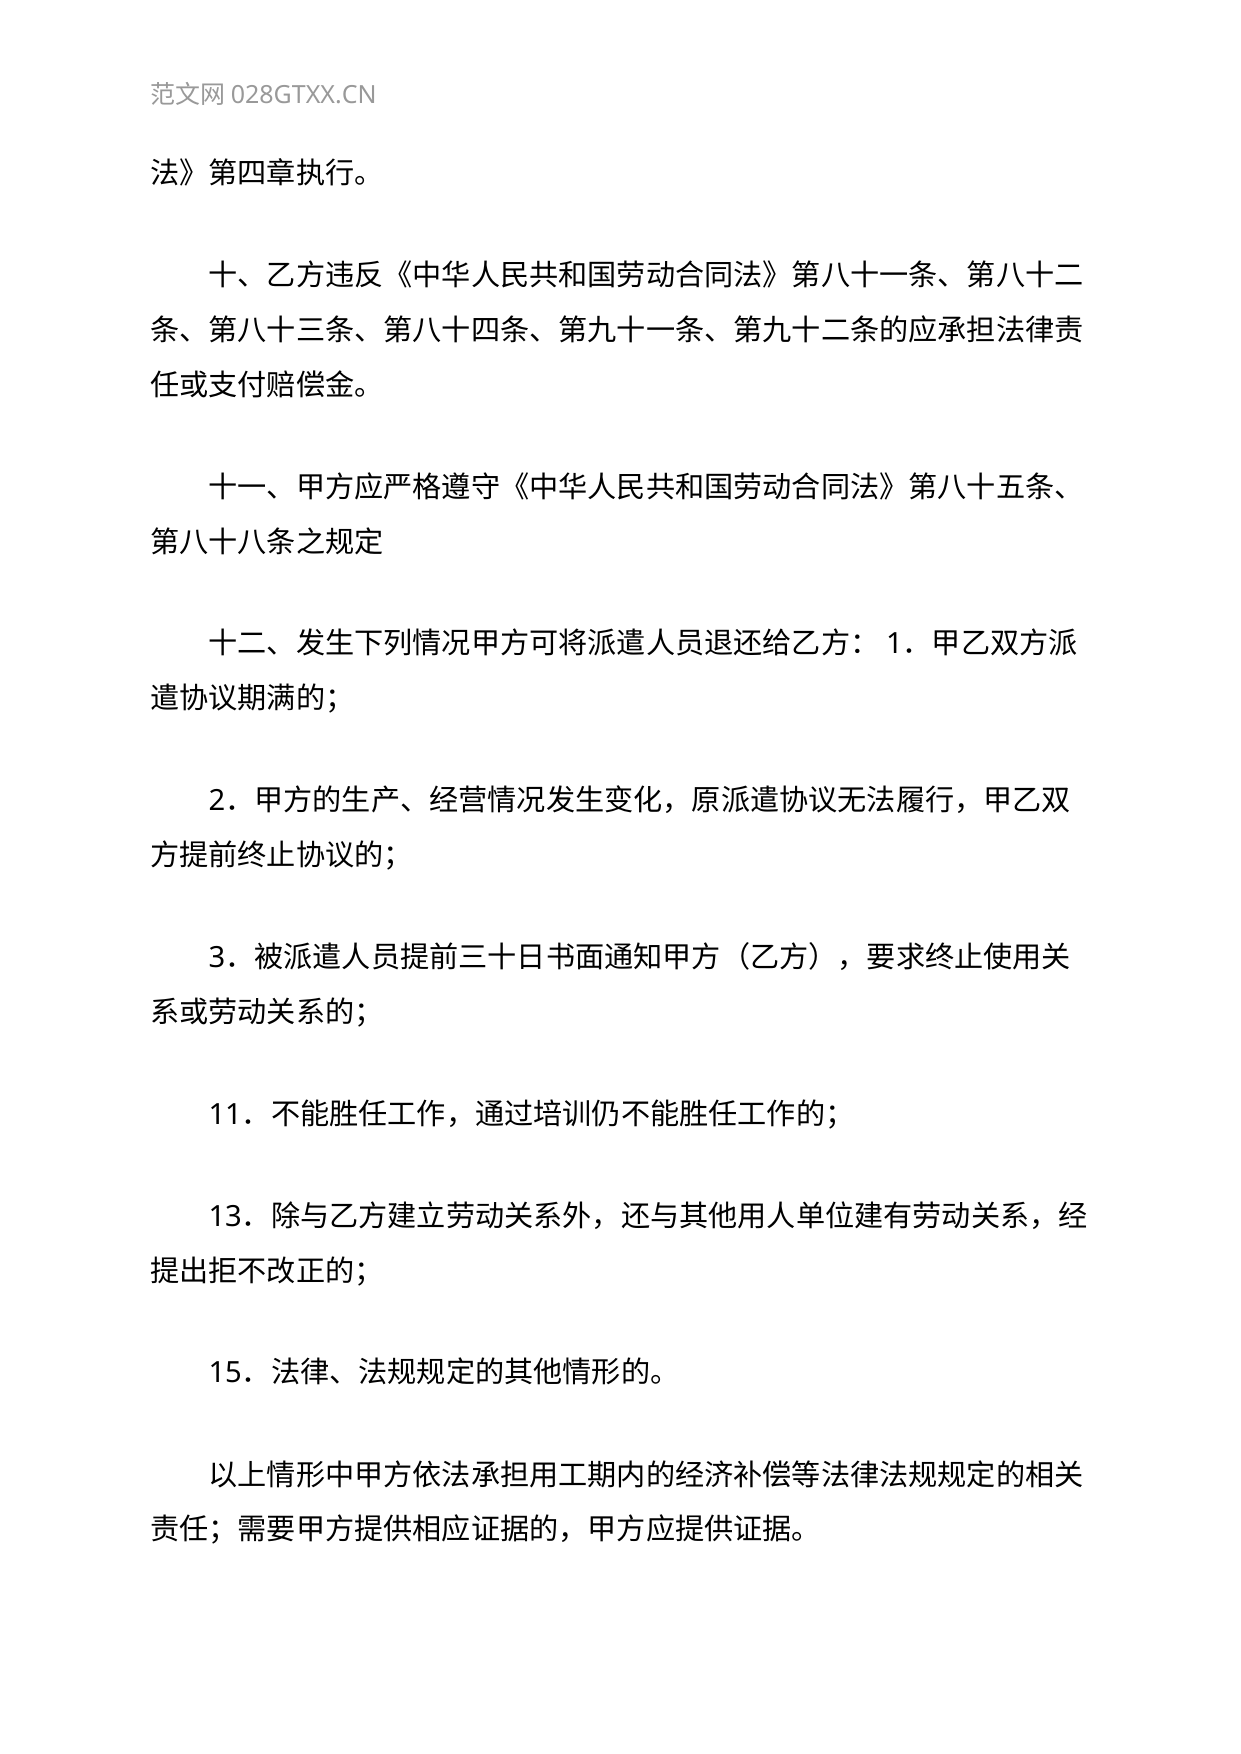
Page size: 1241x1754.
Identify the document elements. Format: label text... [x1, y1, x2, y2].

text 15．法律、法规规定的其他情形的。 [150, 1349, 1090, 1391]
text 11．不能胜任工作，通过培训仍不能胜任工作的； [150, 1090, 1090, 1133]
text 十、乙方违反《中华人民共和国劳动合同法》第八十一条、第八十二条、第八十三条、第八十四条、第九十一条、第九十二条的应承担法律责任或支付赔偿金。 [150, 252, 1090, 404]
text 13．除与乙方建立劳动关系外，还与其他用人单位建有劳动关系，经提出拒不改正的； [150, 1192, 1090, 1289]
text 十一、甲方应严格遵守《中华人民共和国劳动合同法》第八十五条、第八十八条之规定 [150, 463, 1090, 561]
text 3．被派遣人员提前三十日书面通知甲方（乙方），要求终止使用关系或劳动关系的； [150, 933, 1090, 1031]
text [150, 150, 1090, 192]
text 十二、发生下列情况甲方可将派遣人员退还给乙方： 1．甲乙双方派遣协议期满的； [150, 620, 1090, 717]
text 2．甲方的生产、经营情况发生变化，原派遣协议无法履行，甲乙双方提前终止协议的； [150, 777, 1090, 874]
text 以上情形中甲方依法承担用工期内的经济补偿等法律法规规定的相关责任；需要甲方提供相应证据的，甲方应提供证据。 [150, 1451, 1090, 1548]
